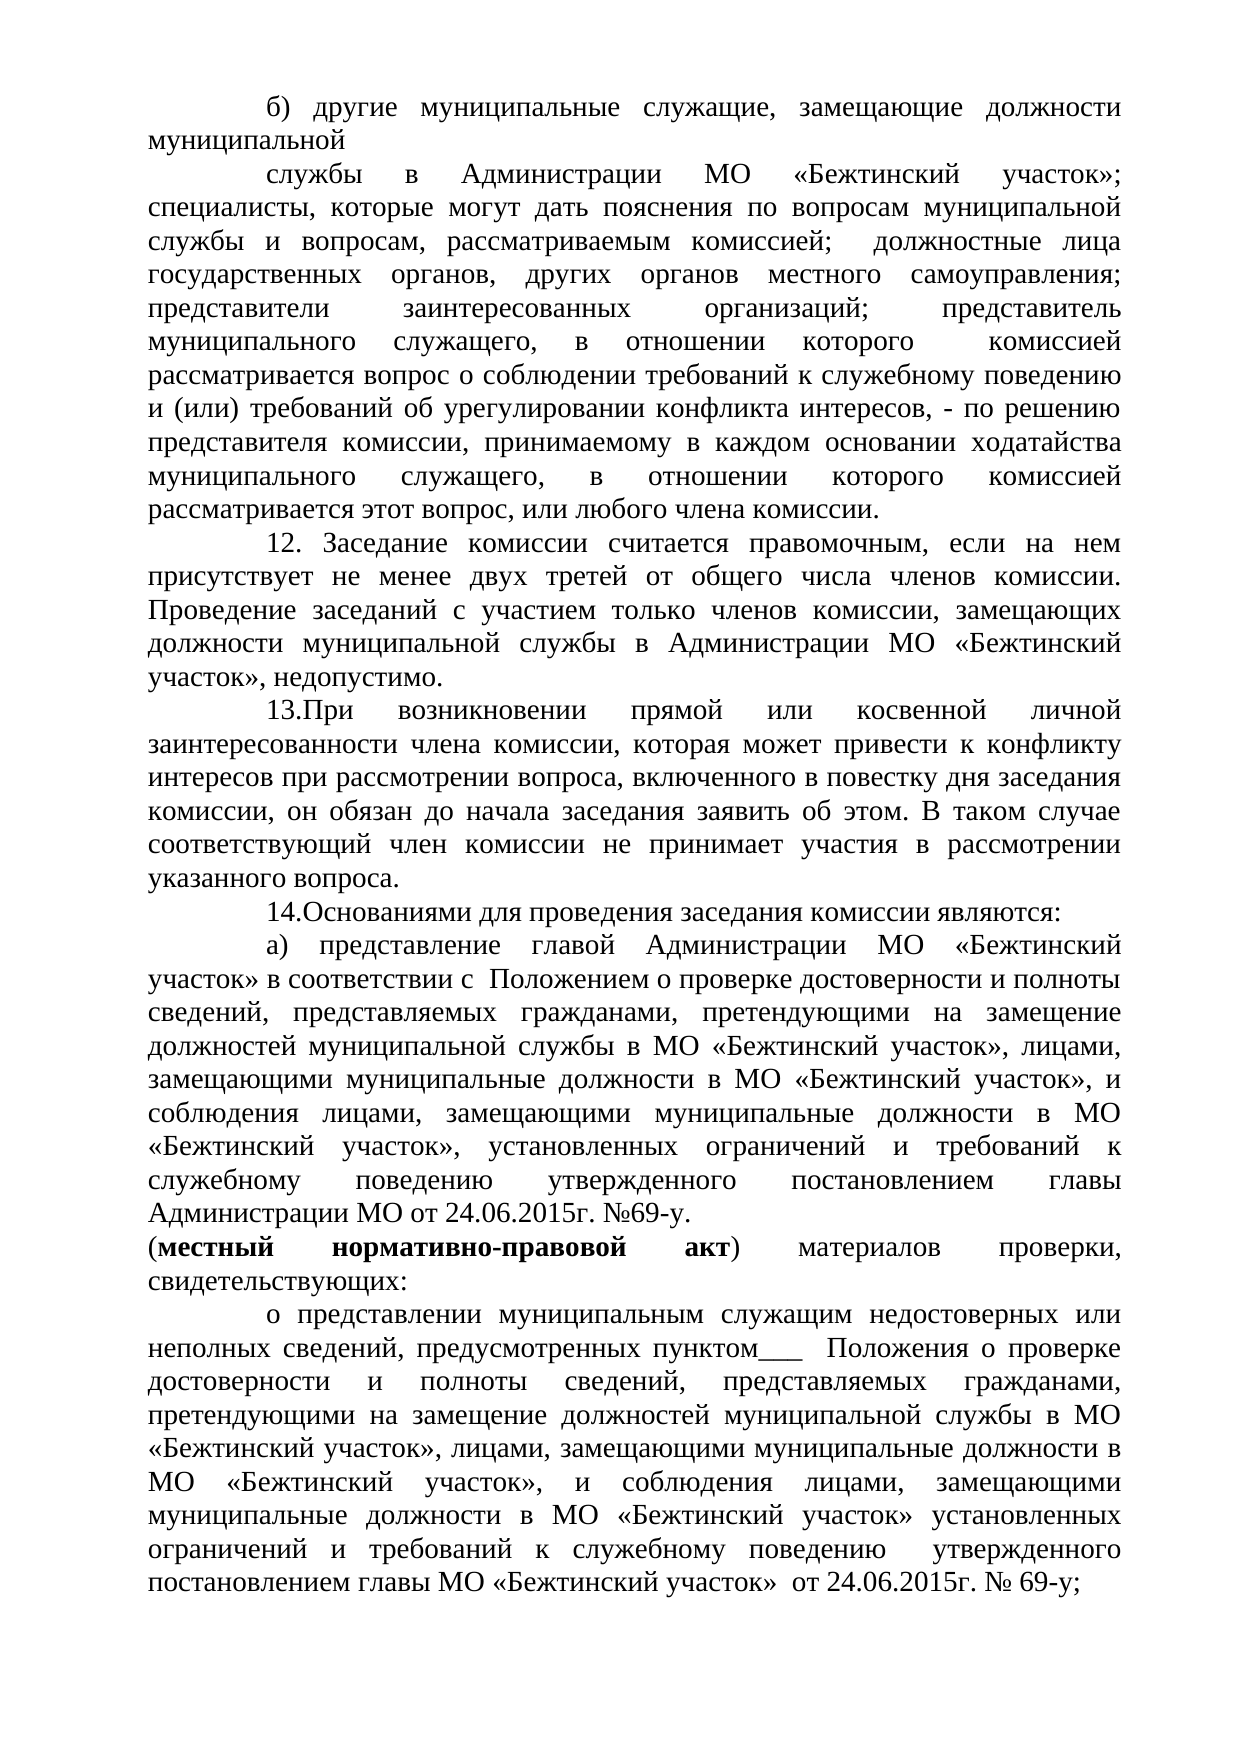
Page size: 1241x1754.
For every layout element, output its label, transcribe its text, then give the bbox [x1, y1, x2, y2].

text 13.При возникновении прямой или косвенной личной заинтересованности члена комиссии, которая может привести к конфликту интересов при рассмотрении вопроса, включенного в повестку дня заседания комиссии, он обязан до начала заседания заявить об этом. В таком случае соответствующий член комиссии не принимает участия в рассмотрении указанного вопроса. [148, 692, 1122, 894]
text (местный нормативно-правовой акт) материалов проверки, свидетельствующих: [148, 1229, 1122, 1296]
text о представлении муниципальным служащим недостоверных или неполных сведений, предусмотренных пунктом___ Положения о проверке достоверности и полноты сведений, представляемых гражданами, претендующими на замещение должностей муниципальной службы в МО «Бежтинский участок», лицами, замещающими муниципальные должности в МО «Бежтинский участок», и соблюдения лицами, замещающими муниципальные должности в МО «Бежтинский участок» установленных ограничений и требований к служебному поведению утвержденного постановлением главы МО «Бежтинский участок» от 24.06.2015г. № 69-у; [148, 1296, 1122, 1598]
text а) представление главой Администрации МО «Бежтинский участок» в соответствии с Положением о проверке достоверности и полноты сведений, представляемых гражданами, претендующими на замещение должностей муниципальной службы в МО «Бежтинский участок», лицами, замещающими муниципальные должности в МО «Бежтинский участок», и соблюдения лицами, замещающими муниципальные должности в МО «Бежтинский участок», установленных ограничений и требований к служебному поведению утвержденного постановлением главы Администрации МО от 24.06.2015г. №69-у. [148, 927, 1122, 1229]
text службы в Администрации МО «Бежтинский участок»; специалисты, которые могут дать пояснения по вопросам муниципальной службы и вопросам, рассматриваемым комиссией; должностные лица государственных органов, других органов местного самоуправления; представители заинтересованных организаций; представитель муниципального служащего, в отношении которого комиссией рассматривается вопрос о соблюдении требований к служебному поведению и (или) требований об урегулировании конфликта интересов, - по решению представителя комиссии, принимаемому в каждом основании ходатайства муниципального служащего, в отношении которого комиссией рассматривается этот вопрос, или любого члена комиссии. [148, 156, 1122, 525]
text б) другие муниципальные служащие, замещающие должности муниципальной [148, 89, 1122, 156]
text 12. Заседание комиссии считается правомочным, если на нем присутствует не менее двух третей от общего числа членов комиссии. Проведение заседаний с участием только членов комиссии, замещающих должности муниципальной службы в Администрации МО «Бежтинский участок», недопустимо. [148, 525, 1122, 692]
text 14.Основаниями для проведения заседания комиссии являются: [148, 894, 1122, 927]
